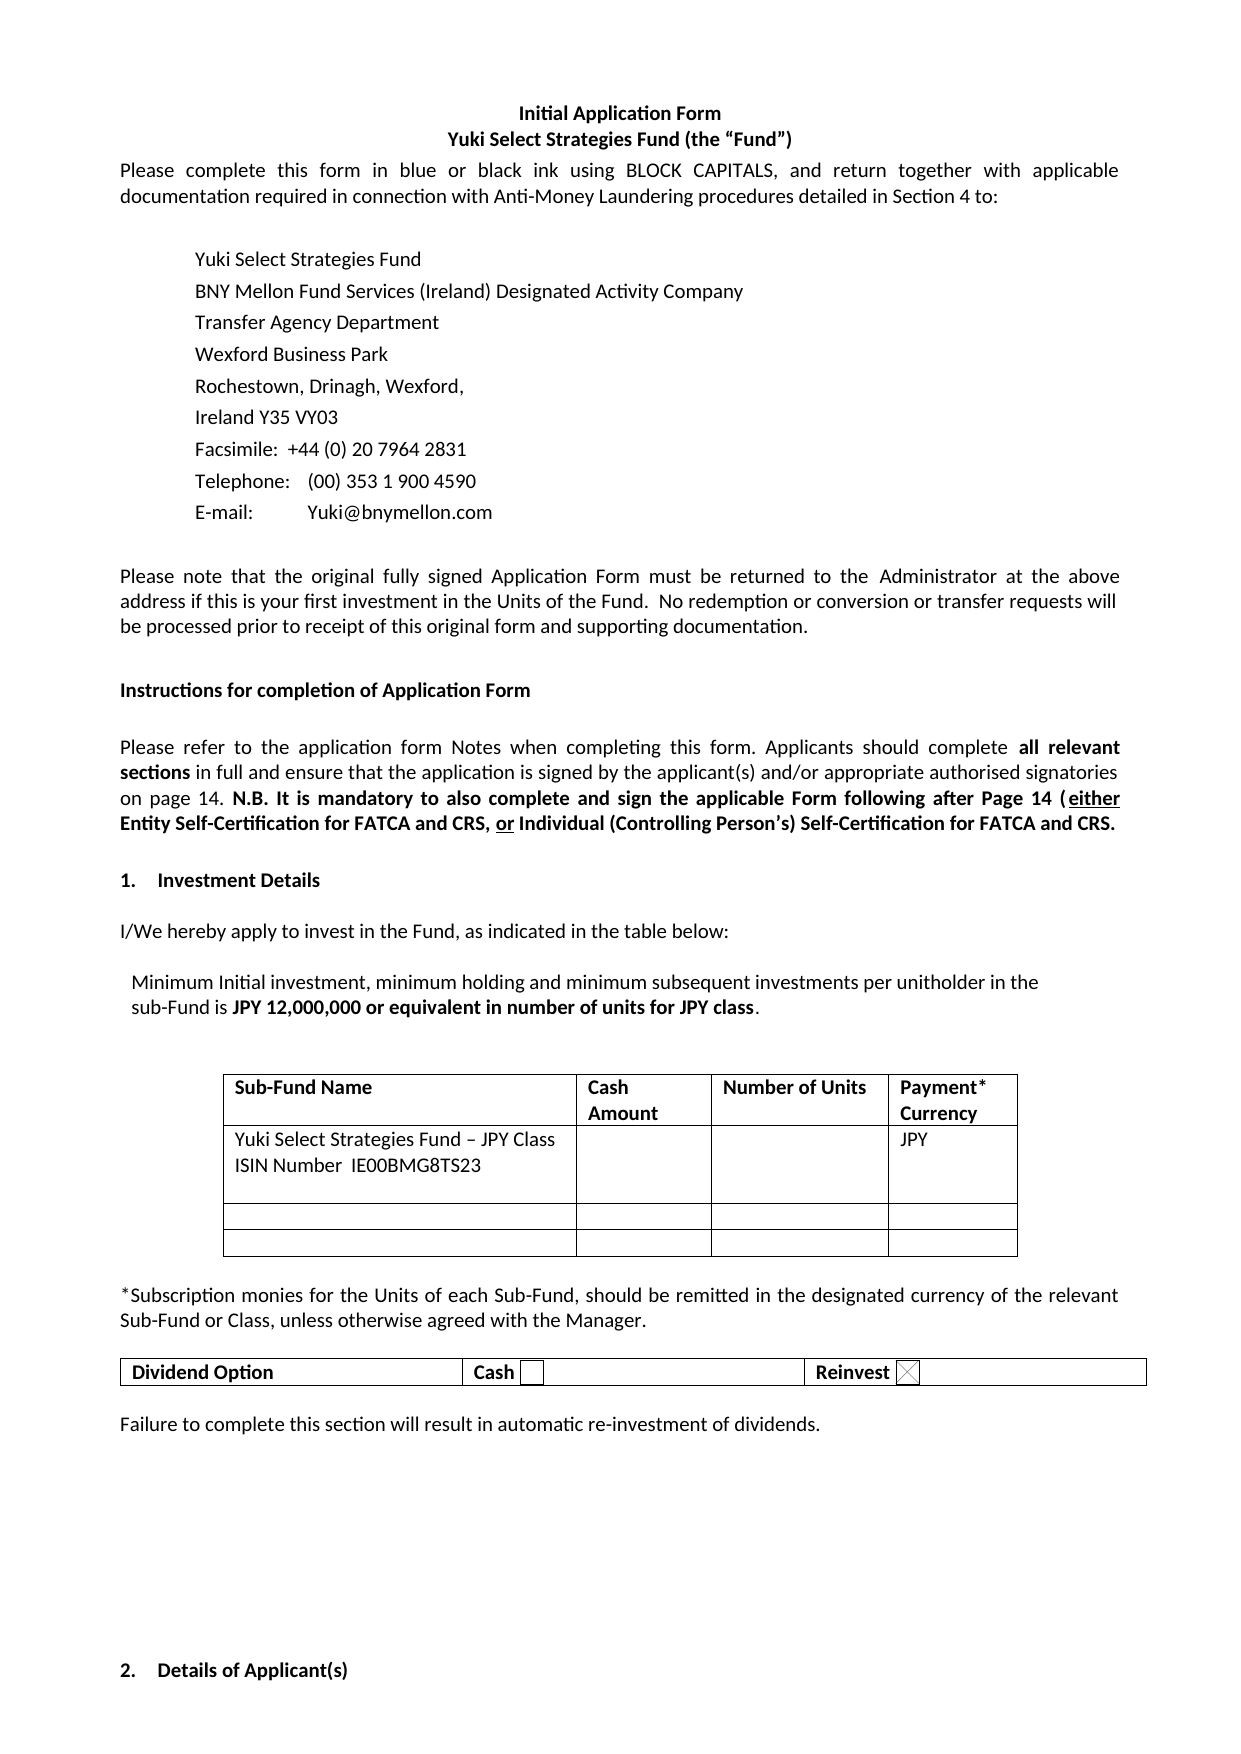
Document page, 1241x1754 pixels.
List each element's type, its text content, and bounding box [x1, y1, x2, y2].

text Facsimile: +44 (0) 20 7964 2831 [120, 436, 1120, 462]
text Yuki Select Strategies Fund (the “Fund”) [120, 126, 1120, 151]
table_cell [712, 1126, 888, 1203]
table_header Minimum Initial investment, minimum holding and minimum subsequent investments per unitholder in the sub-Fund is JPY 12,000,000 or equivalent in number of units for JPY class. [120, 969, 1091, 1048]
table_cell [577, 1126, 711, 1203]
text Please note that the original fully signed Application Form must be returned to the Administrator at the above address if this is your first investment in the Units of the Fund. No redemption or conversion or transfer requests will be processed prior to receipt of this original form and supporting documentation. [120, 563, 1120, 639]
table_cell [889, 1204, 1017, 1229]
text Please refer to the application form Notes when completing this form. Applicants should complete all relevant sections in full and ensure that the application is signed by the applicant(s) and/or appropriate authorised signatories on page 14. N.B. It is mandatory to also complete and sign the applicable Form following after Page 14 (either Entity Self-Certification for FATCA and CRS, or Individual (Controlling Person’s) Self-Certification for FATCA and CRS. [120, 734, 1120, 836]
text Transfer Agency Department [120, 309, 1120, 335]
text Telephone: (00) 353 1 900 4590 [120, 468, 1120, 493]
table_header Number of Units [712, 1075, 888, 1125]
text 2. Details of Applicant(s) [120, 1657, 1120, 1683]
text *Subscription monies for the Units of each Sub-Fund, should be remitted in the designated currency of the relevant Sub-Fund or Class, unless otherwise agreed with the Manager. [120, 1282, 1120, 1333]
text Initial Application Form [120, 100, 1120, 126]
table_header Cash Amount [577, 1075, 711, 1125]
text BNY Mellon Fund Services (Ireland) Designated Activity Company [120, 278, 1120, 303]
text Please complete this form in blue or black ink using BLOCK CAPITALS, and return together with applicable documentation required in connection with Anti-Money Laundering procedures detailed in Section 4 to: [120, 157, 1120, 208]
table_cell [224, 1204, 576, 1229]
text Wexford Business Park [120, 341, 1120, 367]
table_header Cash [463, 1359, 804, 1385]
table_cell [889, 1230, 1017, 1256]
table_cell [224, 1230, 576, 1256]
table_cell Yuki Select Strategies Fund – JPY Class ISIN Number IE00BMG8TS23 [224, 1126, 576, 1203]
table_header Payment* Currency [889, 1075, 1017, 1125]
table_cell [577, 1230, 711, 1256]
table_cell [712, 1230, 888, 1256]
text I/We hereby apply to invest in the Fund, as indicated in the table below: [120, 918, 1120, 944]
table_cell JPY [889, 1126, 1017, 1203]
table_cell [712, 1204, 888, 1229]
table_header Sub-Fund Name [224, 1075, 576, 1125]
table_header Reinvest [805, 1359, 1146, 1385]
text Rochestown, Drinagh, Wexford, [120, 373, 1120, 398]
subtitle Instructions for completion of Application Form [120, 677, 1120, 702]
text E-mail: Yuki@bnymellon.com [120, 499, 1120, 525]
table_cell [577, 1204, 711, 1229]
text Ireland Y35 VY03 [120, 404, 1120, 430]
text Yuki Select Strategies Fund [120, 246, 1120, 272]
text Failure to complete this section will result in automatic re-investment of dividends. [120, 1411, 1120, 1437]
list Investment Details [120, 867, 1120, 893]
table_header Dividend Option [121, 1359, 462, 1385]
